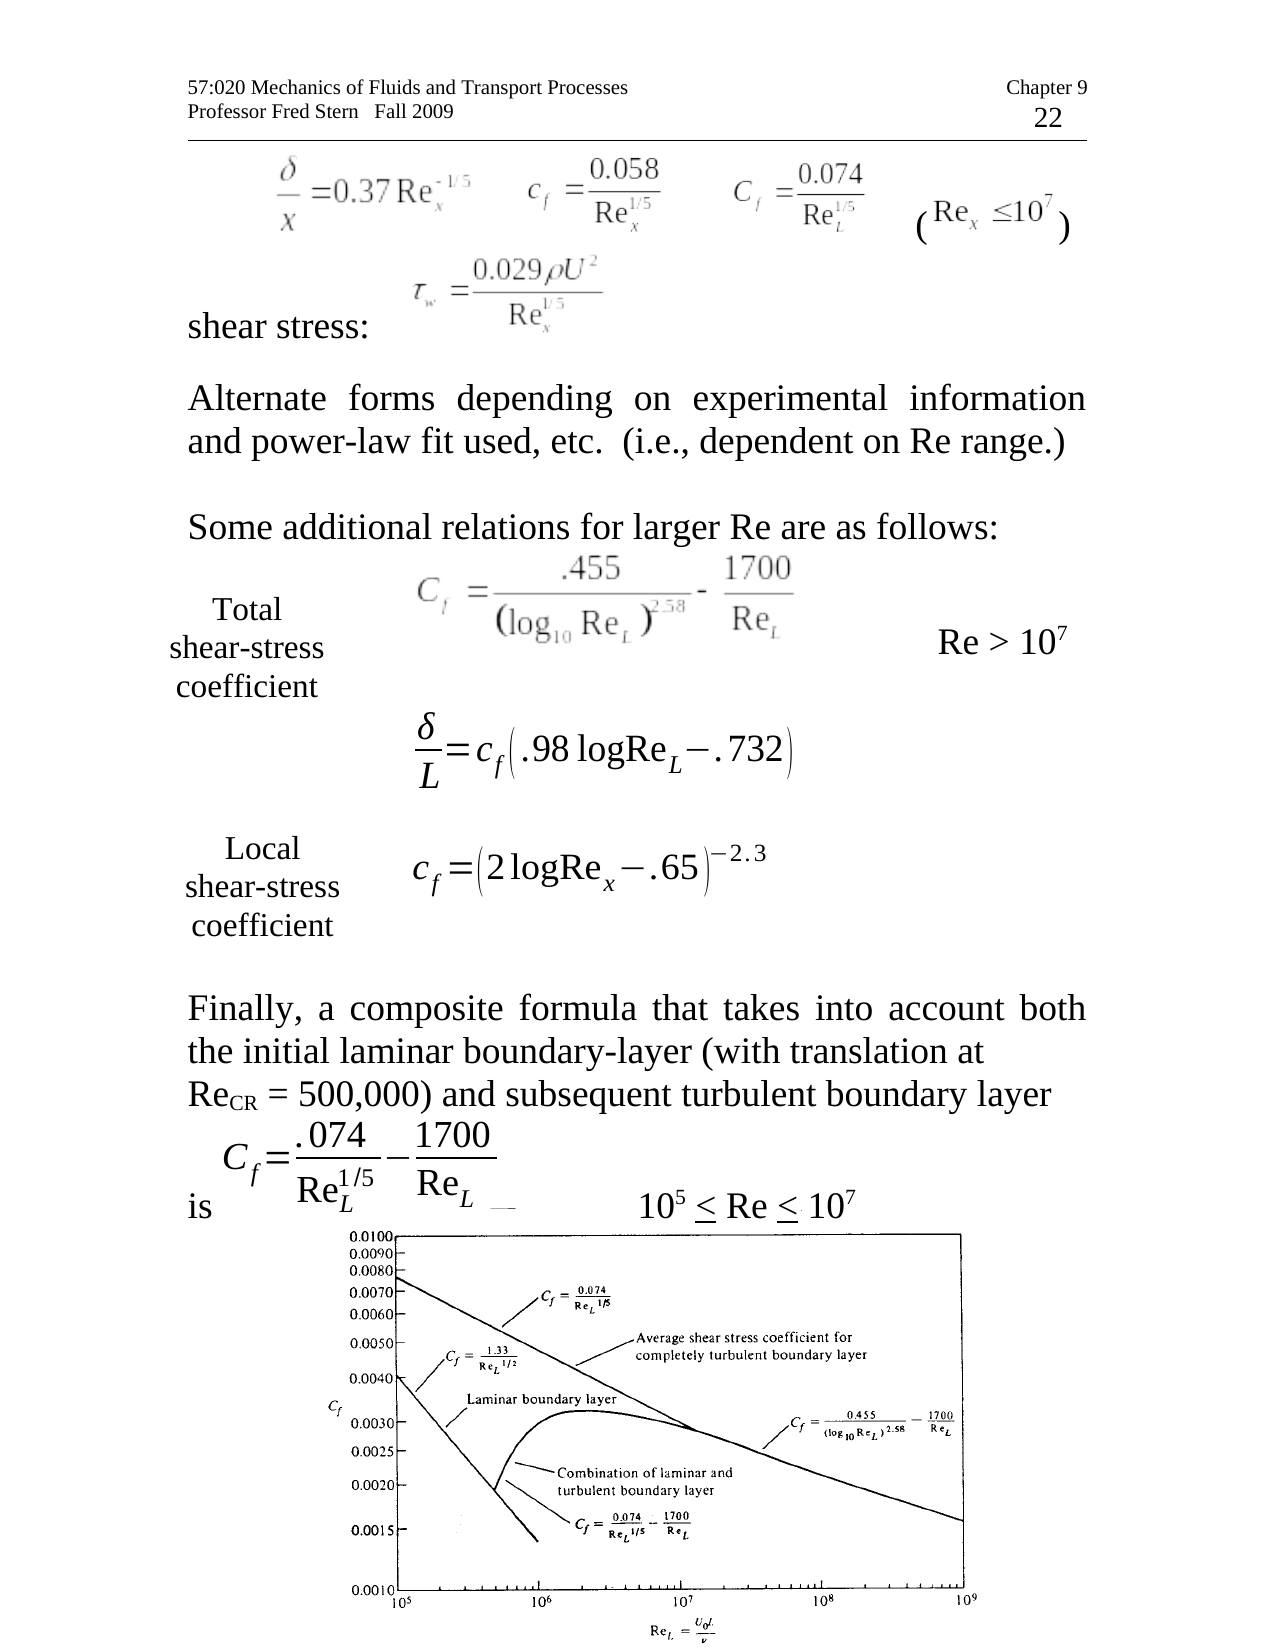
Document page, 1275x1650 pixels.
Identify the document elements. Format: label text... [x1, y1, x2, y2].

text () [187, 150, 1087, 246]
text Some additional relations for larger Re are as follows: [187, 504, 1087, 547]
text is 105 < Re < 107 [187, 1114, 1087, 1227]
text ReCR = 500,000) and subsequent turbulent boundary layer [187, 1071, 1087, 1114]
text Finally, a composite formula that takes into account both the initial laminar boundary-layer (with translation at [187, 985, 1087, 1071]
text shear stress: [187, 246, 1087, 346]
text Re > 107 [187, 547, 1087, 663]
picture [284, 1227, 1053, 1650]
text Alternate forms depending on experimental information and power-law fit used, etc. (i.e., dependent on Re range.) [187, 375, 1087, 461]
